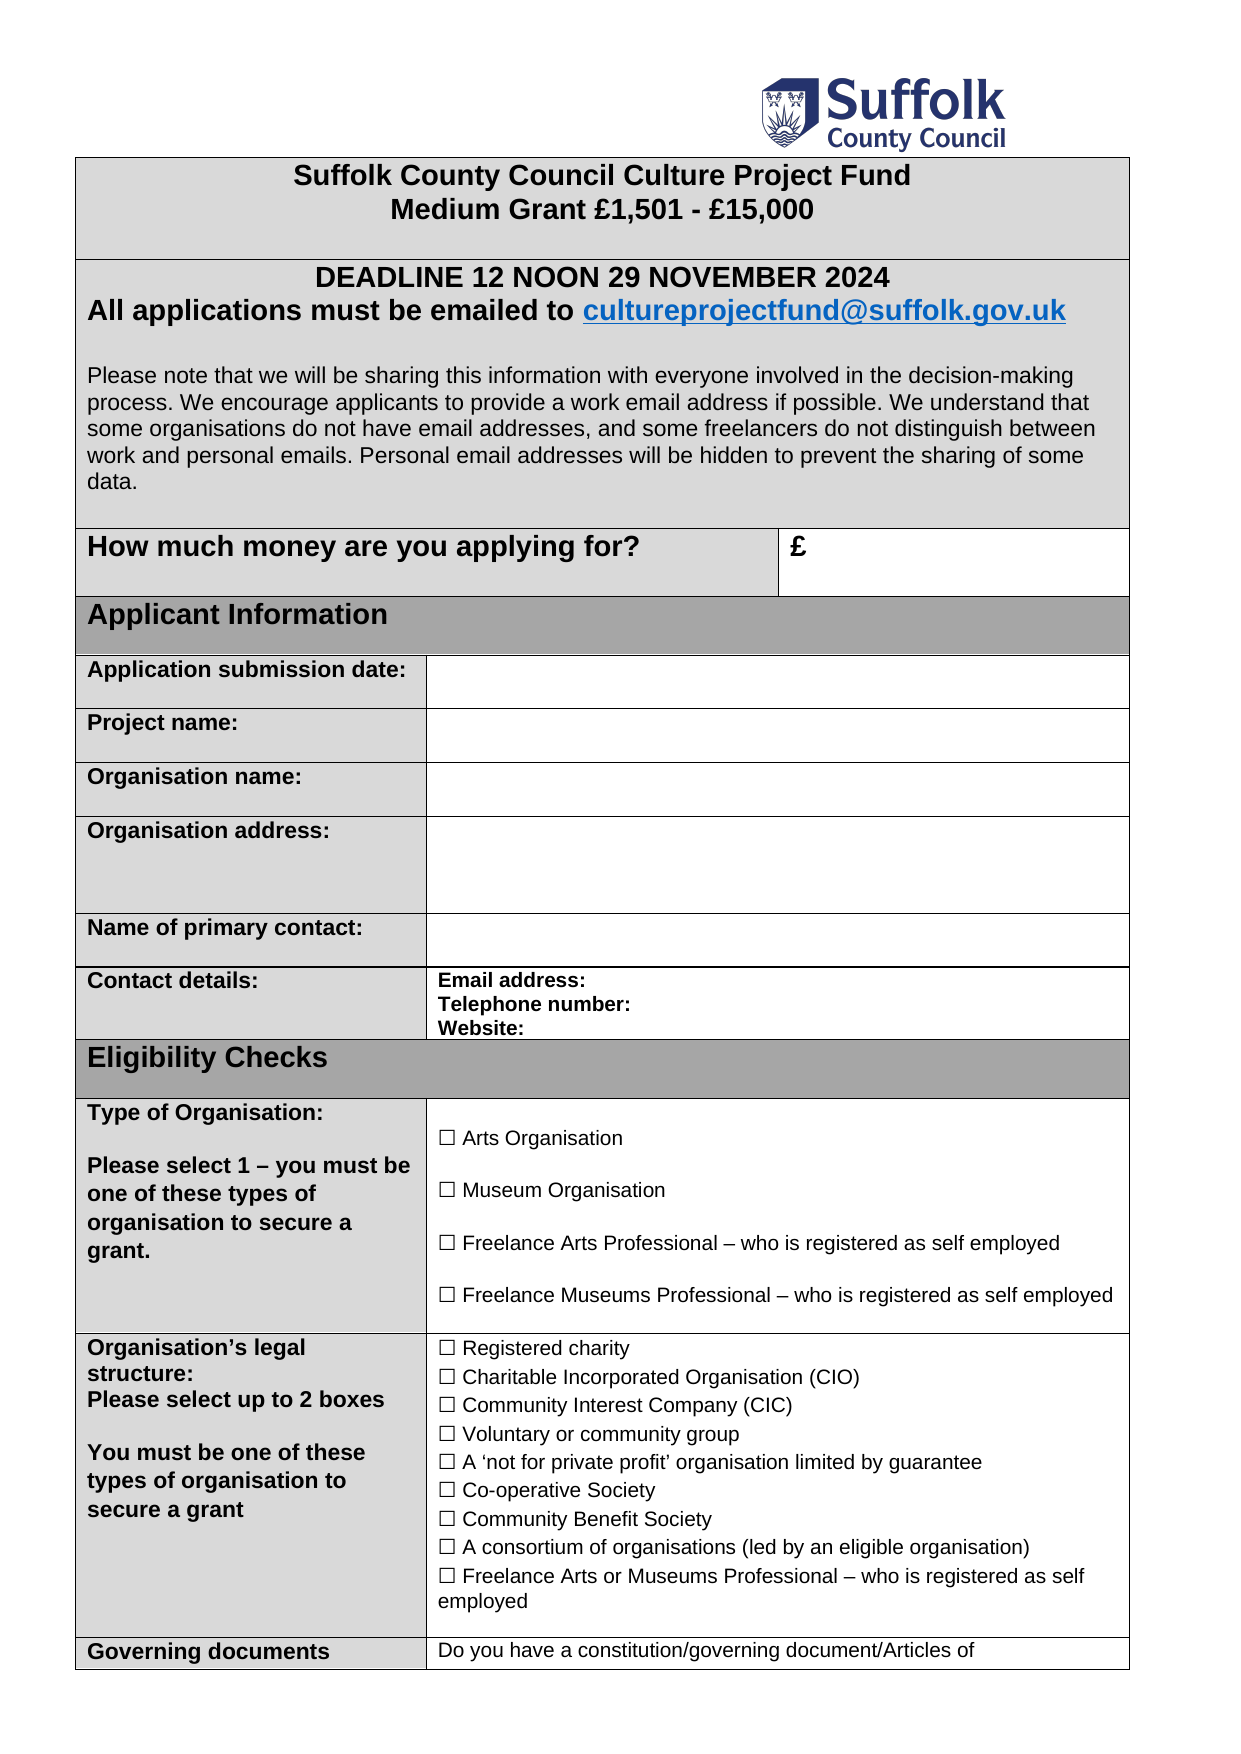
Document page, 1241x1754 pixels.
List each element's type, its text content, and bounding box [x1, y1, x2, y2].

table_cell Eligibility Checks [76, 1040, 1129, 1098]
table_cell How much money are you applying for? [76, 529, 778, 596]
table_cell [427, 709, 1129, 762]
table_cell DEADLINE 12 NOON 29 NOVEMBER 2024 All applications must be emailed to cultureprojectfund@suffolk.gov.uk Please note that we will be sharing this information with everyone involved in the decision-making process. We encourage applicants to provide a work email address if possible. We understand that some organisations do not have email addresses, and some freelancers do not distinguish between work and personal emails. Personal email addresses will be hidden to prevent the sharing of some data. [76, 260, 1129, 528]
table_cell Governing documents Please note, we understand that freelancers may not have these documents. [76, 1638, 426, 1668]
table_cell [427, 763, 1129, 816]
table_cell Email address: Telephone number: Website: [427, 968, 1129, 1039]
table_cell Registered charity Charitable Incorporated Organisation (CIO) Community Interest Company (CIC) Voluntary or community group A ‘not for private profit’ organisation limited by guarantee Co-operative Society Community Benefit Society A consortium of organisations (led by an eligible organisation) Freelance Arts or Museums Professional – who is registered as self employed [427, 1334, 1129, 1637]
table_cell Organisation name: [76, 763, 426, 816]
table_cell £ [779, 529, 1129, 596]
table_cell [427, 914, 1129, 966]
table_cell Organisation’s legal structure: Please select up to 2 boxes You must be one of these types of organisation to secure a grant [76, 1334, 426, 1637]
table_cell Type of Organisation: Please select 1 – you must be one of these types of organisation to secure a grant. [76, 1099, 426, 1332]
table_cell [427, 656, 1129, 708]
table_cell Contact details: [76, 968, 426, 1039]
table_cell Name of primary contact: [76, 914, 426, 966]
table_cell Applicant Information [76, 597, 1129, 654]
table_cell Organisation address: [76, 817, 426, 913]
table_cell Application submission date: [76, 656, 426, 708]
picture [752, 73, 1016, 157]
table_cell Arts Organisation Museum Organisation Freelance Arts Professional – who is registered as self employed Freelance Museums Professional – who is registered as self employed [427, 1099, 1129, 1332]
table_cell [427, 817, 1129, 913]
table_cell Project name: [76, 709, 426, 762]
table_header Suffolk County Council Culture Project Fund Medium Grant £1,501 - £15,000 [76, 158, 1129, 259]
